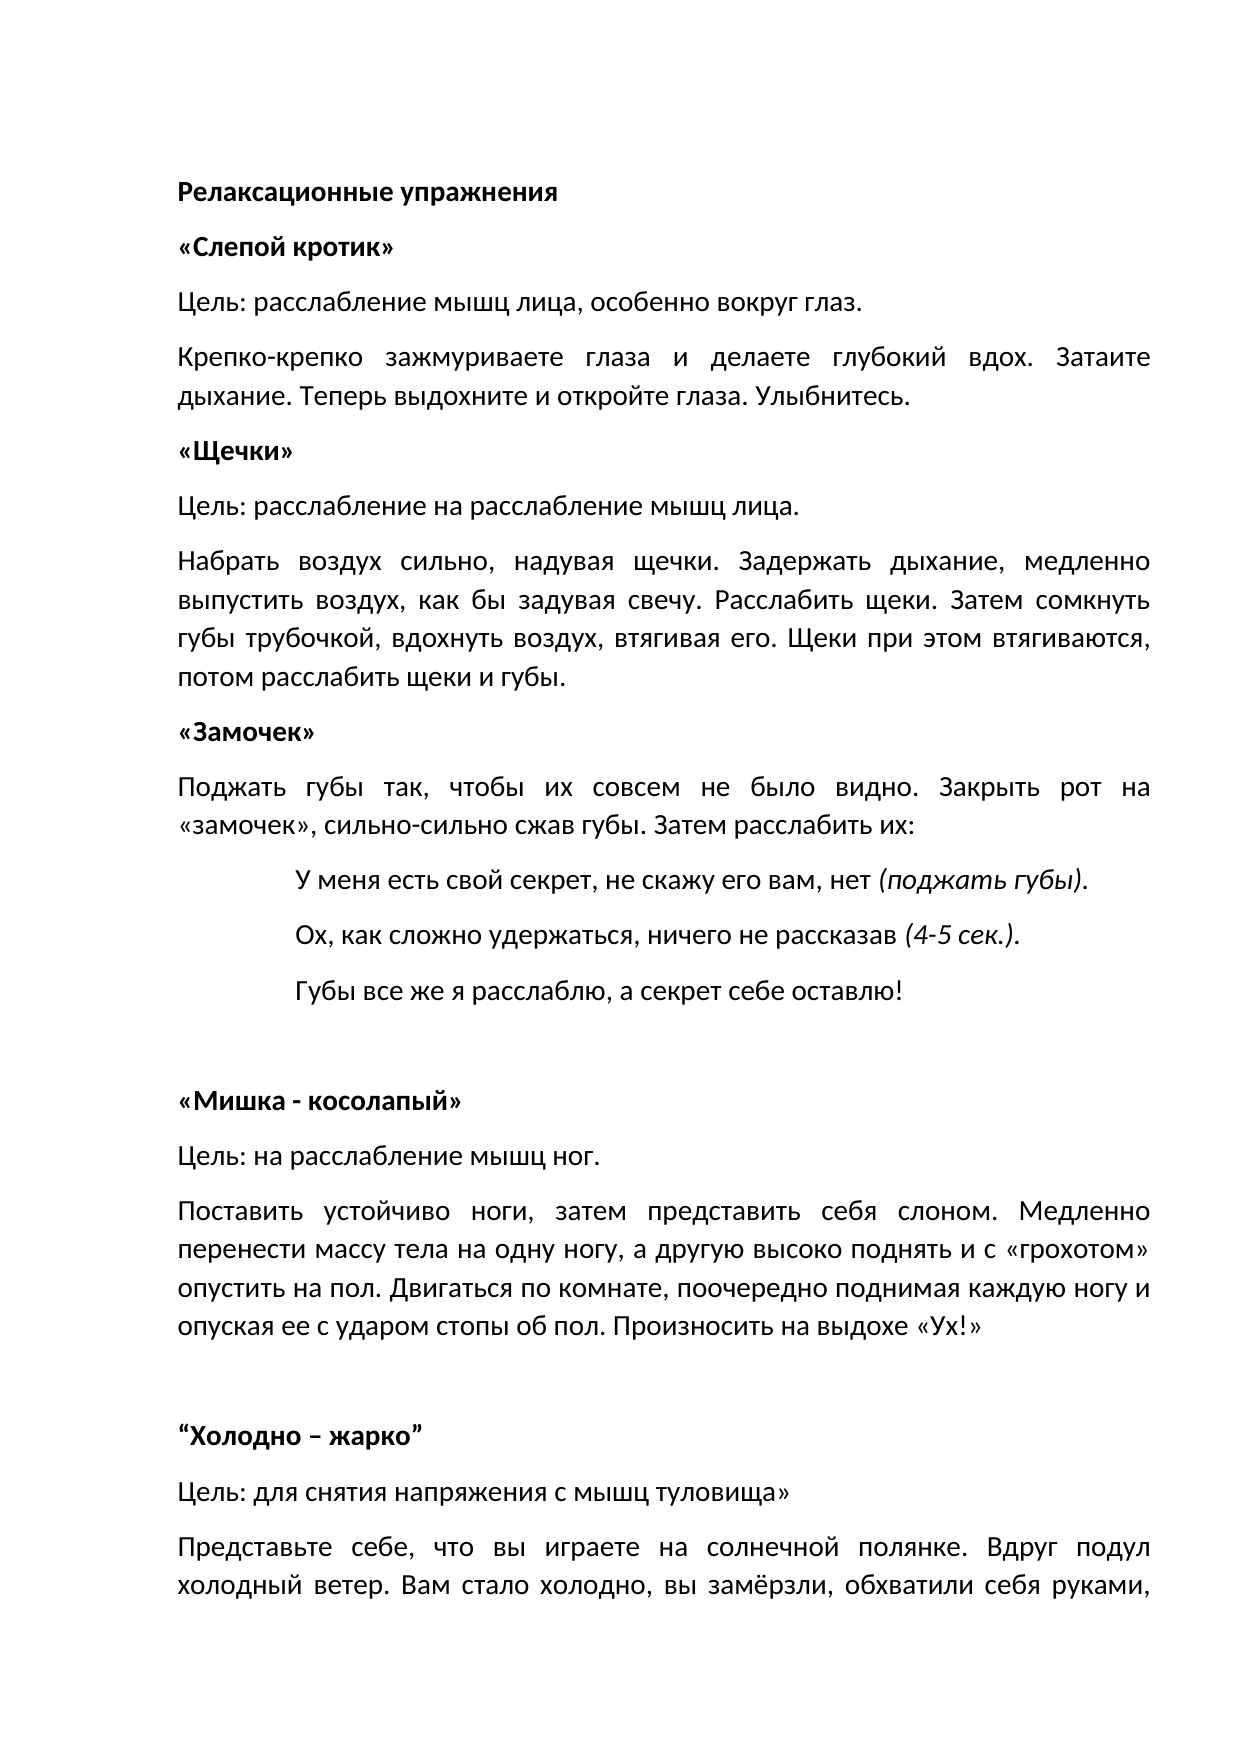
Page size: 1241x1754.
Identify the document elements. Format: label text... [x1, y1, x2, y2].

text Цель: расслабление мышц лица, особенно вокруг глаз. [177, 283, 1152, 319]
text У меня есть свой секрет, не скажу его вам, нет (поджать губы). [177, 861, 1152, 897]
text Губы все же я расслаблю, а секрет себе оставлю! [177, 972, 1152, 1007]
text “Холодно – жарко” [177, 1417, 1152, 1453]
text Ох, как сложно удержаться, ничего не рассказав (4-5 сек.). [177, 916, 1152, 952]
text Поставить устойчиво ноги, затем представить себя слоном. Медленно перенести массу тела на одну ногу, а другую высоко поднять и с «грохотом» опустить на пол. Двигаться по комнате, поочередно поднимая каждую ногу и опуская ее с ударом стопы об пол. Произносить на выдохе «Ух!» [177, 1192, 1152, 1343]
text Поджать губы так, чтобы их совсем не было видно. Закрыть рот на «замочек», сильно-сильно сжав губы. Затем расслабить их: [177, 768, 1152, 842]
text Цель: расслабление на расслабление мышц лица. [177, 487, 1152, 523]
text Цель: для снятия напряжения с мышц туловища» [177, 1473, 1152, 1508]
text «Замочек» [177, 713, 1152, 748]
text «Слепой кротик» [177, 228, 1152, 264]
text Крепко-крепко зажмуриваете глаза и делаете глубокий вдох. Затаите дыхание. Теперь выдохните и откройте глаза. Улыбнитесь. [177, 338, 1152, 413]
text «Мишка - косолапый» [177, 1082, 1152, 1117]
text Релаксационные упражнения [177, 173, 1152, 209]
text «Щечки» [177, 432, 1152, 468]
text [177, 1528, 1152, 1602]
text Цель: на расслабление мышц ног. [177, 1137, 1152, 1172]
text Набрать воздух сильно, надувая щечки. Задержать дыхание, медленно выпустить воздух, как бы задувая свечу. Расслабить щеки. Затем сомкнуть губы трубочкой, вдохнуть воздух, втягивая его. Щеки при этом втягиваются, потом расслабить щеки и губы. [177, 542, 1152, 693]
